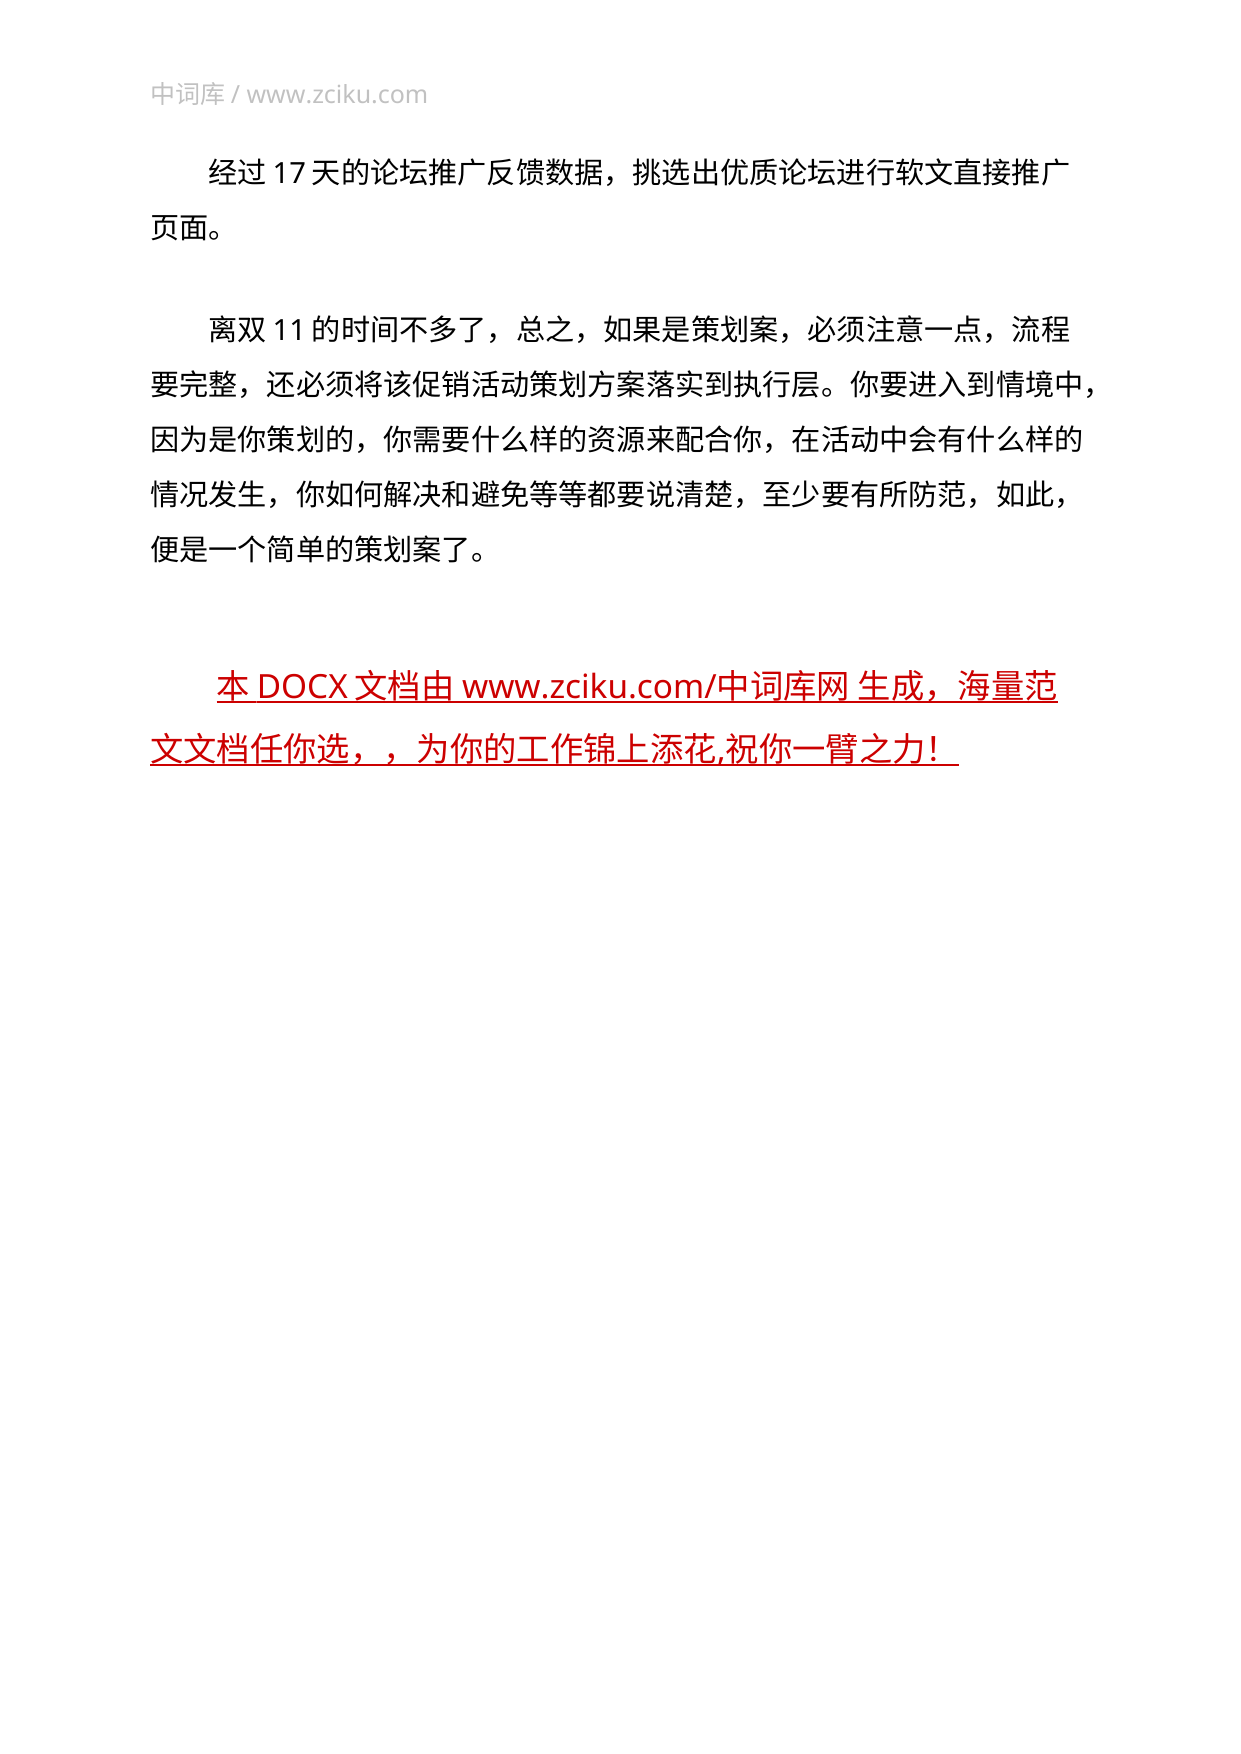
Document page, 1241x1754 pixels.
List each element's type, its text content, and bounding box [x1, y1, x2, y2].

text 经过17天的论坛推广反馈数据，挑选出优质论坛进行软文直接推广页面。 [150, 150, 1090, 247]
text 离双11的时间不多了，总之，如果是策划案，必须注意一点，流程要完整，还必须将该促销活动策划方案落实到执行层。你要进入到情境中，因为是你策划的，你需要什么样的资源来配合你，在活动中会有什么样的情况发生，你如何解决和避免等等都要说清楚，至少要有所防范，如此，便是一个简单的策划案了。 [150, 307, 1090, 569]
text 本DOCX文档由 www.zciku.com/中词库网 生成，海量范文文档任你选，，为你的工作锦上添花,祝你一臂之力！ [150, 659, 1090, 771]
